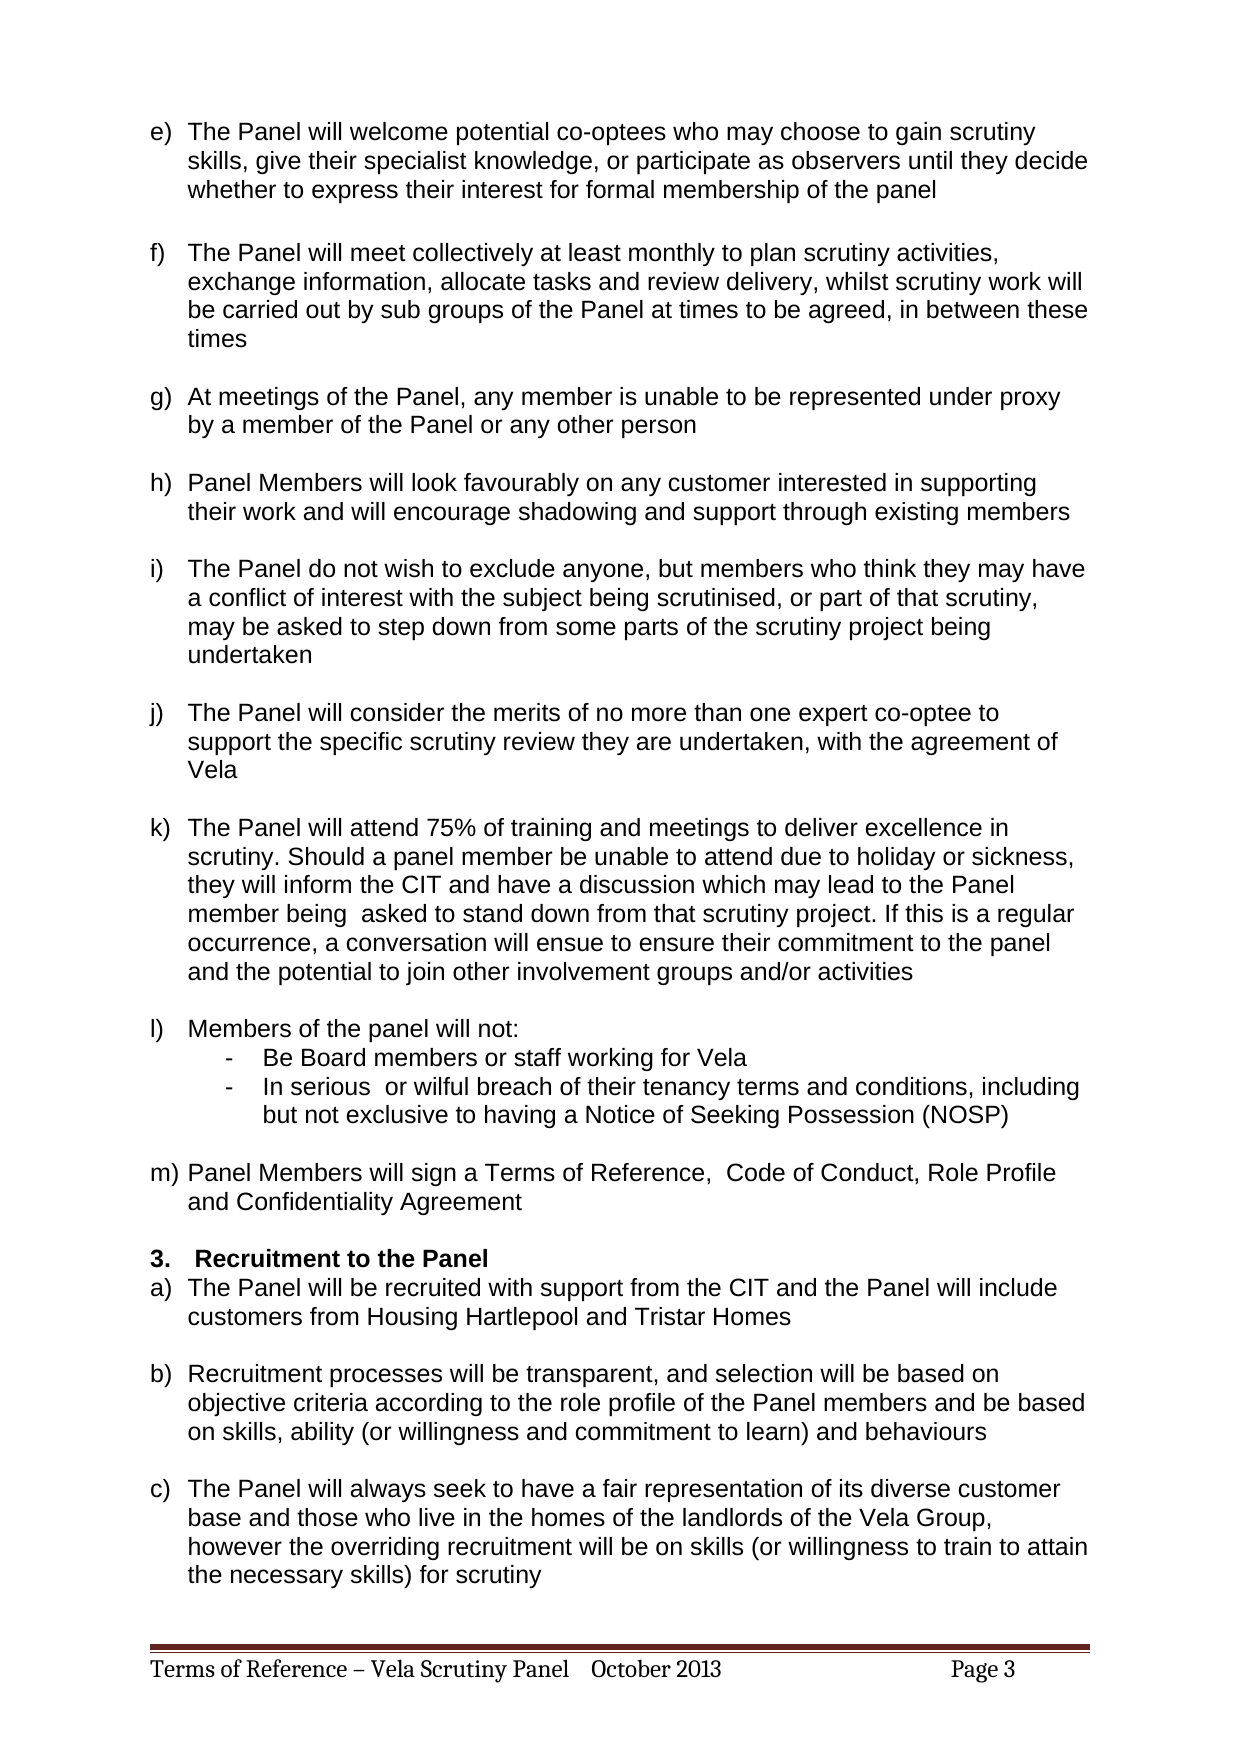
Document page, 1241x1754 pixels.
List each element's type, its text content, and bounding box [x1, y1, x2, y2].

list The Panel will consider the merits of no more than one expert co-optee to support the specific scrutiny review they are undertaken, with the agreement of Vela [150, 698, 1090, 784]
text 3. Recruitment to the Panel [150, 1244, 1090, 1273]
list The Panel will be recruited with support from the CIT and the Panel will include customers from Housing Hartlepool and Tristar Homes [150, 1273, 1090, 1330]
list Panel Members will sign a Terms of Reference, Code of Conduct, Role Profile and Confidentiality Agreement [150, 1158, 1090, 1215]
list Recruitment processes will be transparent, and selection will be based on objective criteria according to the role profile of the Panel members and be based on skills, ability (or willingness and commitment to learn) and behaviours [150, 1359, 1090, 1445]
list Members of the panel will not: [150, 1014, 1090, 1043]
list The Panel will meet collectively at least monthly to plan scrutiny activities, exchange information, allocate tasks and review delivery, whilst scrutiny work will be carried out by sub groups of the Panel at times to be agreed, in between these times [150, 238, 1090, 353]
list The Panel will welcome potential co-optees who may choose to gain scrutiny skills, give their specialist knowledge, or participate as observers until they decide whether to express their interest for formal membership of the panel [150, 117, 1090, 204]
list At meetings of the Panel, any member is unable to be represented under proxy by a member of the Panel or any other person [150, 381, 1090, 439]
list Be Board members or staff working for Vela [225, 1043, 1090, 1071]
list In serious or wilful breach of their tenancy terms and conditions, including but not exclusive to having a Notice of Seeking Possession (NOSP) [225, 1071, 1090, 1129]
list The Panel will attend 75% of training and meetings to deliver excellence in scrutiny. Should a panel member be unable to attend due to holiday or sickness, they will inform the CIT and have a discussion which may lead to the Panel member being asked to stand down from that scrutiny project. If this is a regular occurrence, a conversation will ensue to ensure their commitment to the panel and the potential to join other involvement groups and/or activities [150, 813, 1090, 985]
list The Panel do not wish to exclude anyone, but members who think they may have a conflict of interest with the subject being scrutinised, or part of that scrutiny, may be asked to step down from some parts of the scrutiny project being undertaken [150, 554, 1090, 669]
list Panel Members will look favourably on any customer interested in supporting their work and will encourage shadowing and support through existing members [150, 468, 1090, 525]
list The Panel will always seek to have a fair representation of its diverse customer base and those who live in the homes of the landlords of the Vela Group, however the overriding recruitment will be on skills (or willingness to train to attain the necessary skills) for scrutiny [150, 1474, 1090, 1589]
